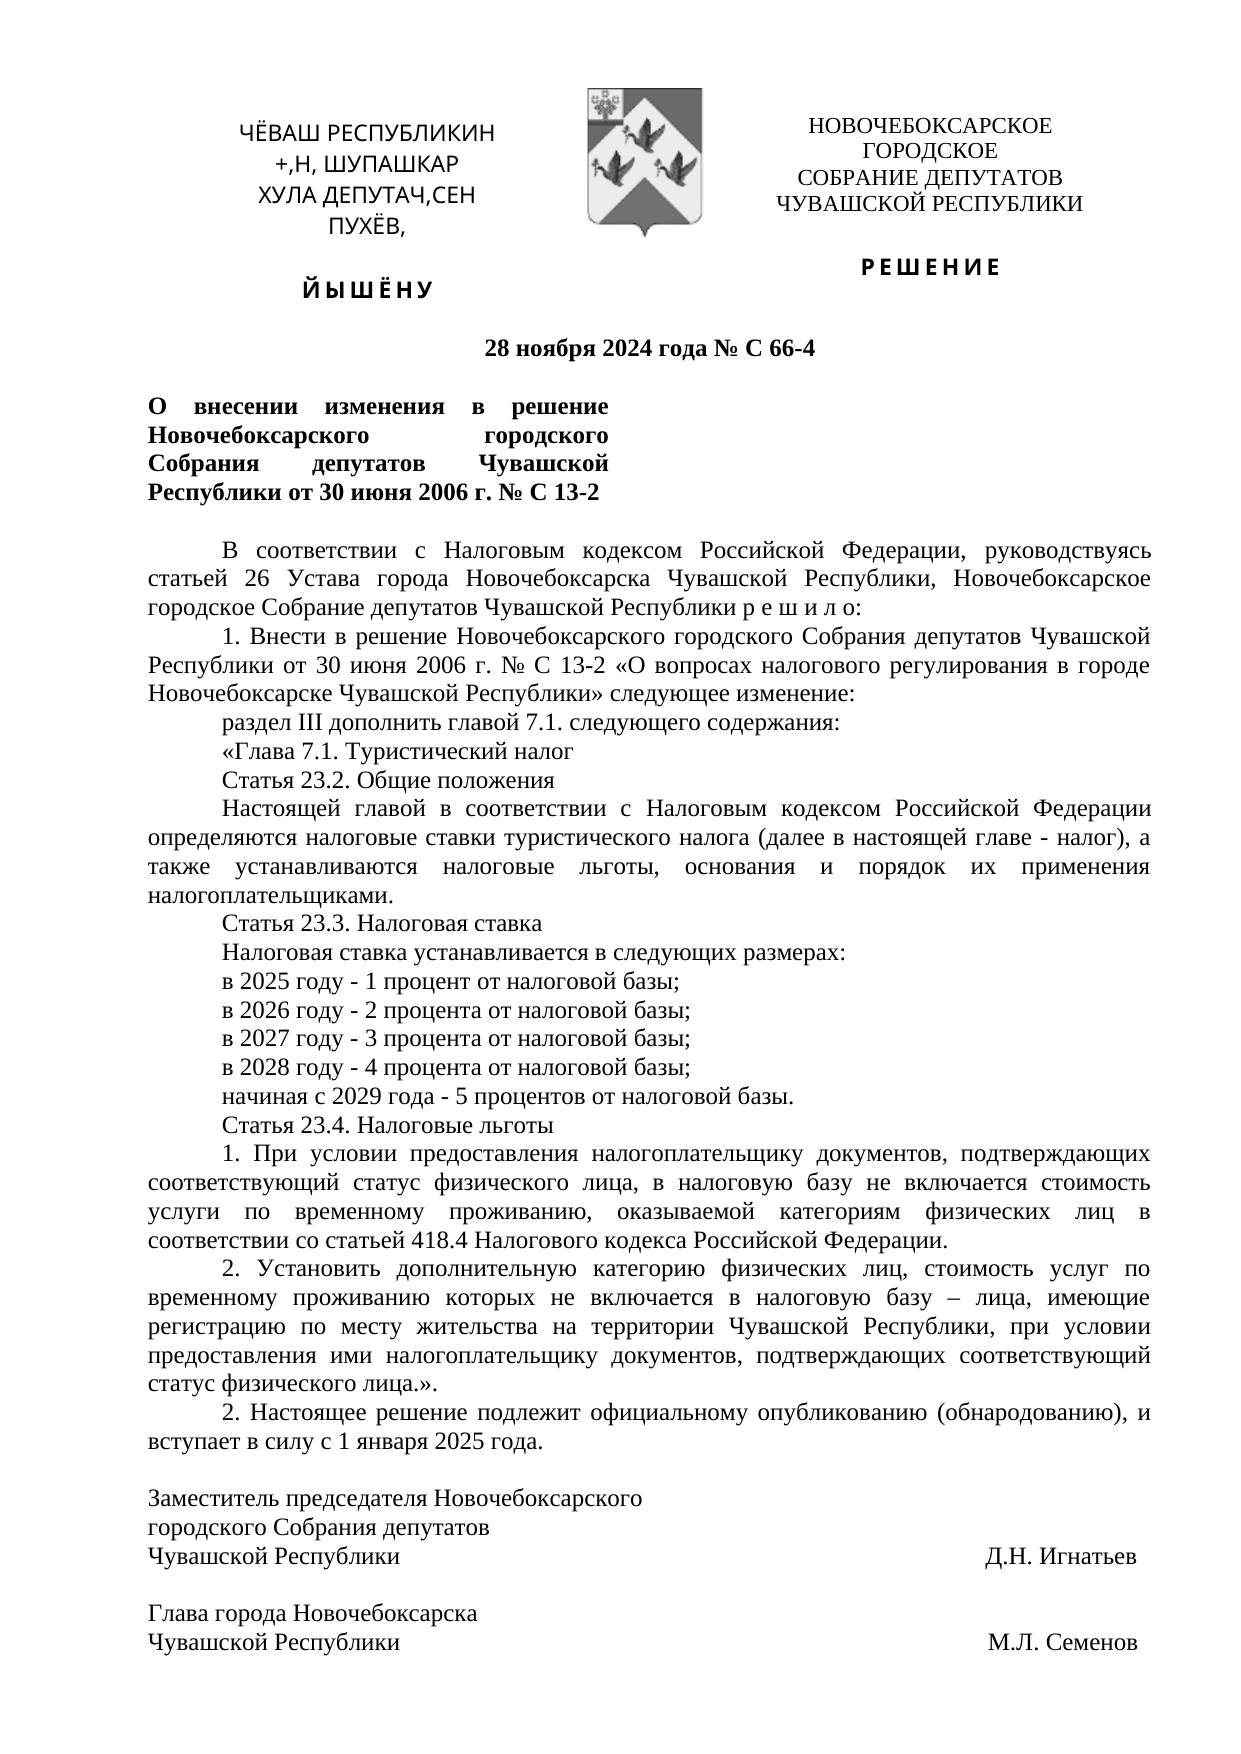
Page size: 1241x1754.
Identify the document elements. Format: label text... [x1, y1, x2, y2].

text Чувашской Республики М.Л. Семенов [148, 1627, 1152, 1656]
table_header [565, 89, 730, 305]
text городского Собрания депутатов [148, 1512, 1152, 1541]
text Налоговая ставка устанавливается в следующих размерах: [148, 937, 1152, 966]
text Настоящей главой в соответствии с Налоговым кодексом Российской Федерации определяются налоговые ставки туристического налога (далее в настоящей главе - налог), а также устанавливаются налоговые льготы, основания и порядок их применения налогоплательщиками. [148, 793, 1152, 908]
text в 2027 году - 3 процента от налоговой базы; [148, 1023, 1152, 1052]
text Заместитель председателя Новочебоксарского [148, 1483, 1152, 1512]
table_header ЧЁВАШ РЕСПУБЛИКИН +,Н, ШУПАШКАР ХУЛА ДЕПУТАЧ,СЕН ПУХЁВ, йышёну [169, 89, 565, 305]
text 2. Установить дополнительную категорию физических лиц, стоимость услуг по временному проживанию которых не включается в налоговую базу – лица, имеющие регистрацию по месту жительства на территории Чувашской Республики, при условии предоставления ими налогоплательщику документов, подтверждающих соответствующий статус физического лица.». [148, 1253, 1152, 1397]
table_header НОВОЧЕБОКСАРСКОЕ ГОРОДСКОЕ СОБРАНИЕ ДЕПУТАТОВ ЧУВАШСКОЙ РЕСПУБЛИКИ РЕШЕНИЕ [730, 89, 1130, 305]
text 28 ноября 2024 года № С 66-4 [148, 333, 1152, 362]
text Статья 23.3. Налоговая ставка [148, 908, 1152, 937]
text в 2025 году - 1 процент от налоговой базы; [148, 966, 1152, 995]
text 2. Настоящее решение подлежит официальному опубликованию (обнародованию), и вступает в силу с 1 января 2025 года. [148, 1397, 1152, 1455]
text Глава города Новочебоксарска [148, 1598, 1152, 1627]
text «Глава 7.1. Туристический налог [148, 736, 1152, 765]
text Статья 23.4. Налоговые льготы [148, 1110, 1152, 1138]
text В соответствии с Налоговым кодексом Российской Федерации, руководствуясь статьей 26 Устава города Новочебоксарска Чувашской Республики, Новочебоксарское городское Собрание депутатов Чувашской Республики р е ш и л о: [148, 535, 1152, 621]
text раздел III дополнить главой 7.1. следующего содержания: [148, 707, 1152, 736]
table_header О внесении изменения в решение Новочебоксарского городского Собрания депутатов Чувашской Республики от 30 июня 2006 г. № С 13-2 [136, 391, 620, 506]
text Статья 23.2. Общие положения [148, 765, 1152, 793]
text Чувашской Республики Д.Н. Игнатьев [148, 1541, 1152, 1570]
text 1. При условии предоставления налогоплательщику документов, подтверждающих соответствующий статус физического лица, в налоговую базу не включается стоимость услуги по временному проживанию, оказываемой категориям физических лиц в соответствии со статьей 418.4 Налогового кодекса Российской Федерации. [148, 1138, 1152, 1253]
text 1. Внести в решение Новочебоксарского городского Собрания депутатов Чувашской Республики от 30 июня 2006 г. № С 13-2 «О вопросах налогового регулирования в городе Новочебоксарске Чувашской Республики» следующее изменение: [148, 621, 1152, 707]
text начиная с 2029 года - 5 процентов от налоговой базы. [148, 1081, 1152, 1110]
text в 2028 году - 4 процента от налоговой базы; [148, 1052, 1152, 1081]
text в 2026 году - 2 процента от налоговой базы; [148, 995, 1152, 1023]
